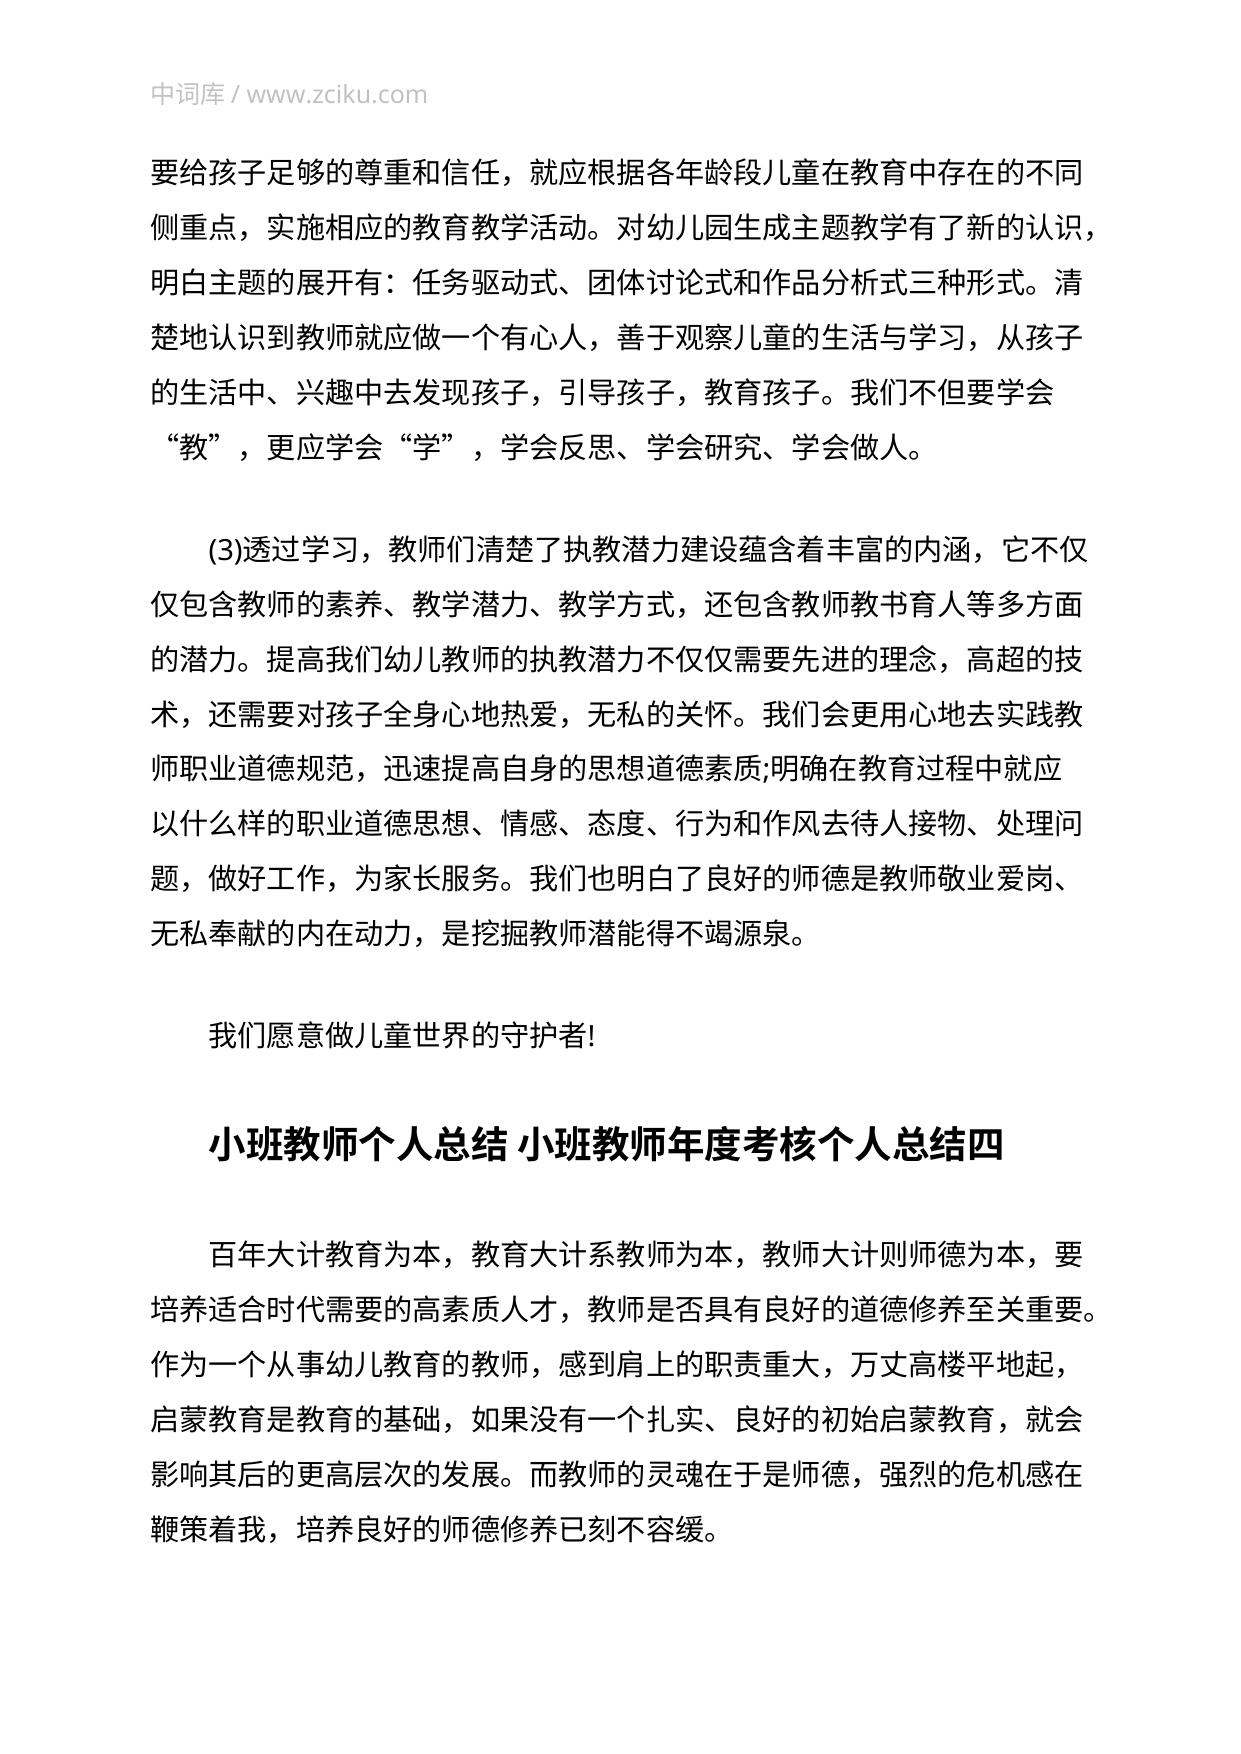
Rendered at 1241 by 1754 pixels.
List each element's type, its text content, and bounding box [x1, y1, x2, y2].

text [150, 150, 1090, 467]
text (3)透过学习，教师们清楚了执教潜力建设蕴含着丰富的内涵，它不仅仅包含教师的素养、教学潜力、教学方式，还包含教师教书育人等多方面的潜力。提高我们幼儿教师的执教潜力不仅仅需要先进的理念，高超的技术，还需要对孩子全身心地热爱，无私的关怀。我们会更用心地去实践教师职业道德规范，迅速提高自身的思想道德素质;明确在教育过程中就应以什么样的职业道德思想、情感、态度、行为和作风去待人接物、处理问题，做好工作，为家长服务。我们也明白了良好的师德是教师敬业爱岗、无私奉献的内在动力，是挖掘教师潜能得不竭源泉。 [150, 526, 1090, 953]
text 百年大计教育为本，教育大计系教师为本，教师大计则师德为本，要培养适合时代需要的高素质人才，教师是否具有良好的道德修养至关重要。作为一个从事幼儿教育的教师，感到肩上的职责重大，万丈高楼平地起，启蒙教育是教育的基础，如果没有一个扎实、良好的初始启蒙教育，就会影响其后的更高层次的发展。而教师的灵魂在于是师德，强烈的危机感在鞭策着我，培养良好的师德修养已刻不容缓。 [150, 1232, 1090, 1549]
text 小班教师个人总结 小班教师年度考核个人总结四 [150, 1114, 1090, 1169]
text 我们愿意做儿童世界的守护者! [150, 1012, 1090, 1055]
